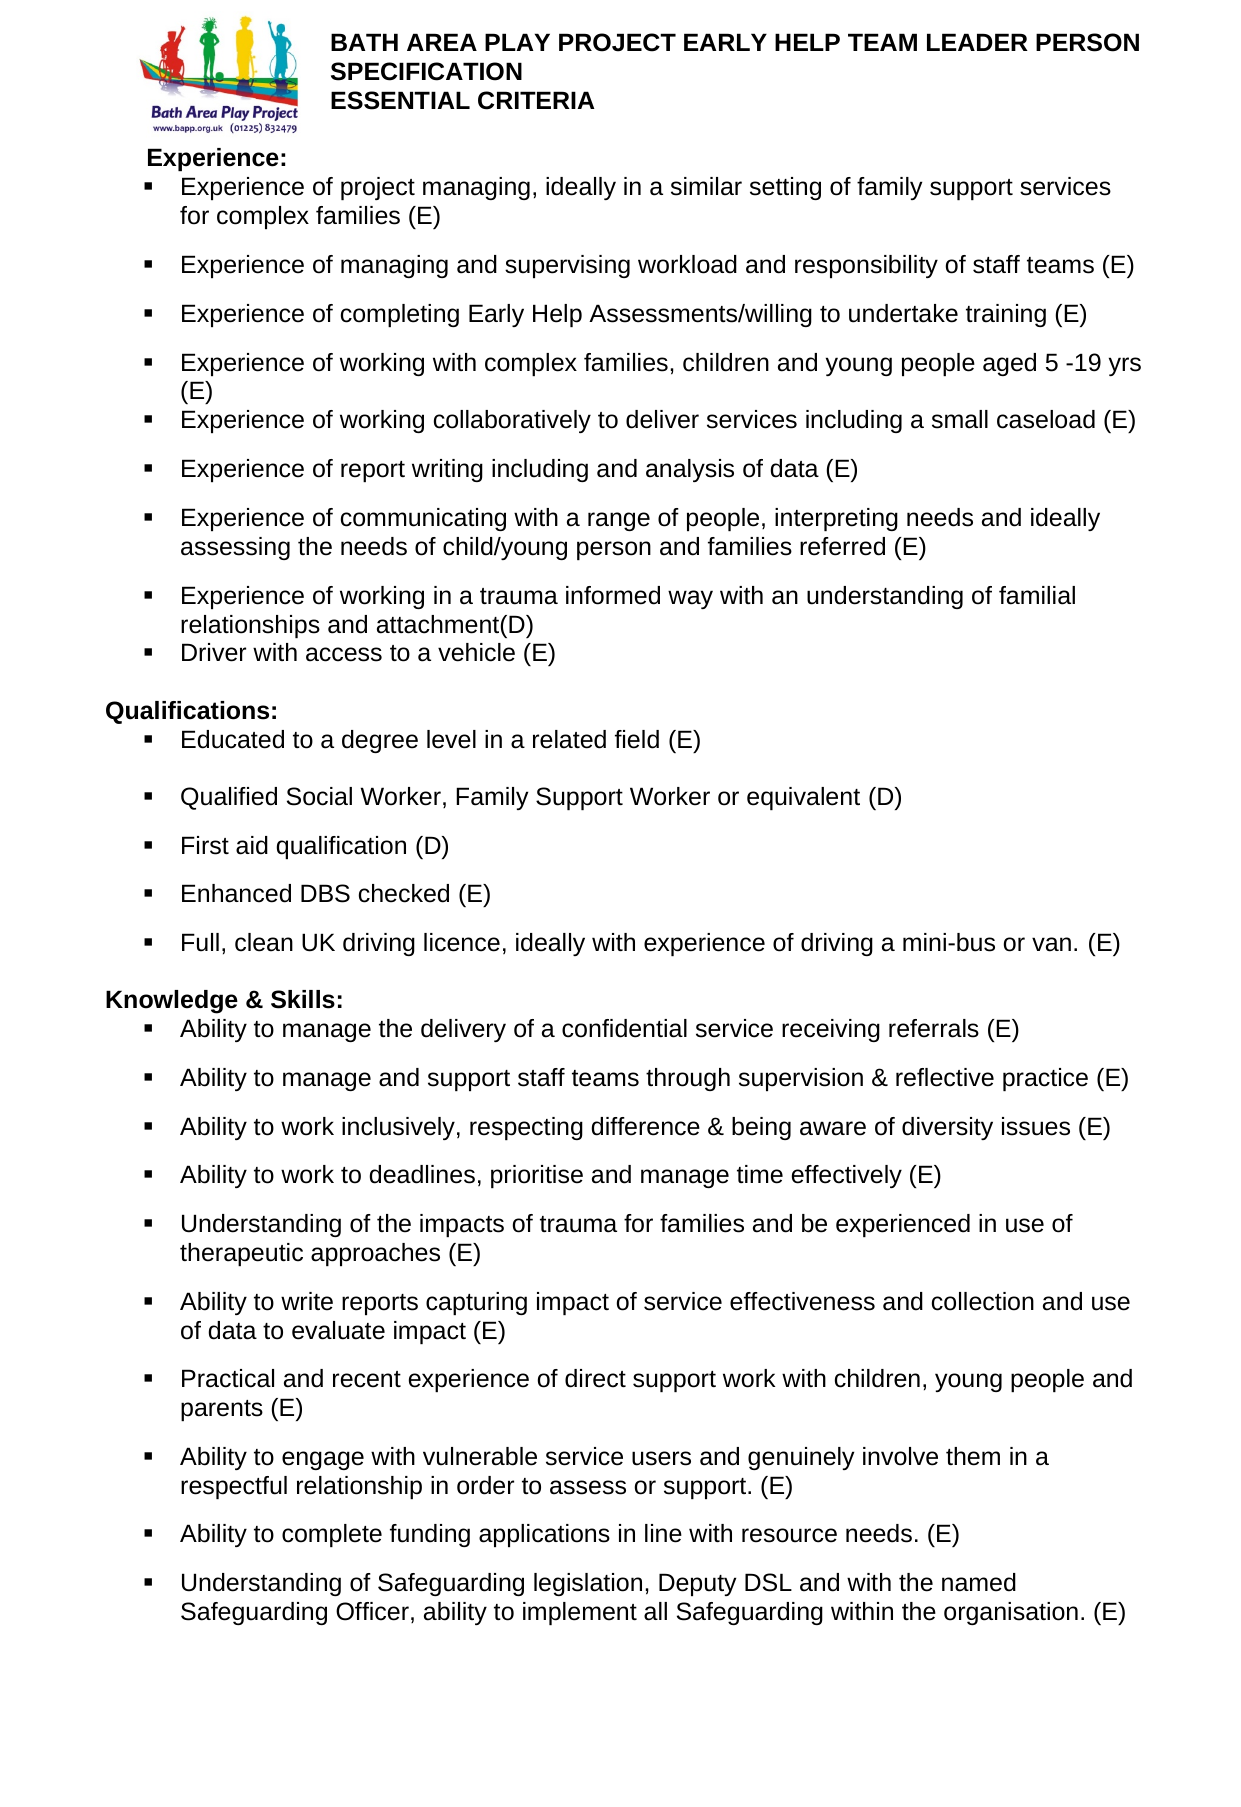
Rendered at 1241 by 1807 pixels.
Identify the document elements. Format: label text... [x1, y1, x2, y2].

list Ability to work to deadlines, prioritise and manage time effectively (E) [142, 1161, 1145, 1189]
list Understanding of the impacts of trauma for families and be experienced in use of therapeutic approaches (E) [142, 1209, 1145, 1267]
list Ability to manage and support staff teams through supervision & reflective practice (E) [142, 1063, 1145, 1092]
list Enhanced DBS checked (E) [142, 879, 1145, 908]
list Driver with access to a vehicle (E) [142, 638, 1145, 667]
text Qualifications: [105, 696, 1145, 725]
list Experience of completing Early Help Assessments/willing to undertake training (E) [142, 298, 1145, 327]
list Ability to work inclusively, respecting difference & being aware of diversity issues (E) [142, 1112, 1145, 1141]
text Experience: [146, 143, 1145, 172]
list Ability to write reports capturing impact of service effectiveness and collection and use of data to evaluate impact (E) [142, 1287, 1145, 1344]
picture [136, 11, 304, 138]
text BATH AREA PLAY PROJECT EARLY HELP TEAM LEADER PERSON SPECIFICATION ESSENTIAL CRITERIA [330, 28, 1145, 114]
list Experience of working with complex families, children and young people aged 5 -19 yrs (E) [142, 347, 1145, 405]
list Experience of report writing including and analysis of data (E) [142, 454, 1145, 483]
list Ability to engage with vulnerable service users and genuinely involve them in a respectful relationship in order to assess or support. (E) [142, 1442, 1145, 1499]
list Experience of project managing, ideally in a similar setting of family support services for complex families (E) [142, 172, 1145, 229]
list Understanding of Safeguarding legislation, Deputy DSL and with the named Safeguarding Officer, ability to implement all Safeguarding within the organisation. (E) [142, 1568, 1145, 1626]
list Full, clean UK driving licence, ideally with experience of driving a mini-bus or van. (E) [142, 928, 1145, 957]
list Educated to a degree level in a related field (E) [142, 725, 1145, 753]
list Practical and recent experience of direct support work with children, young people and parents (E) [142, 1364, 1145, 1422]
list Experience of working in a trauma informed way with an understanding of familial relationships and attachment(D) [142, 581, 1145, 638]
list First aid qualification (D) [142, 831, 1145, 860]
list Ability to complete funding applications in line with resource needs. (E) [142, 1519, 1145, 1548]
text Knowledge & Skills: [105, 986, 1145, 1014]
list Experience of managing and supervising workload and responsibility of staff teams (E) [142, 249, 1145, 278]
list Experience of working collaboratively to deliver services including a small caseload (E) [142, 405, 1145, 434]
list Experience of communicating with a range of people, interpreting needs and ideally assessing the needs of child/young person and families referred (E) [142, 503, 1145, 561]
list Qualified Social Worker, Family Support Worker or equivalent (D) [142, 782, 1145, 811]
list Ability to manage the delivery of a confidential service receiving referrals (E) [142, 1014, 1145, 1043]
